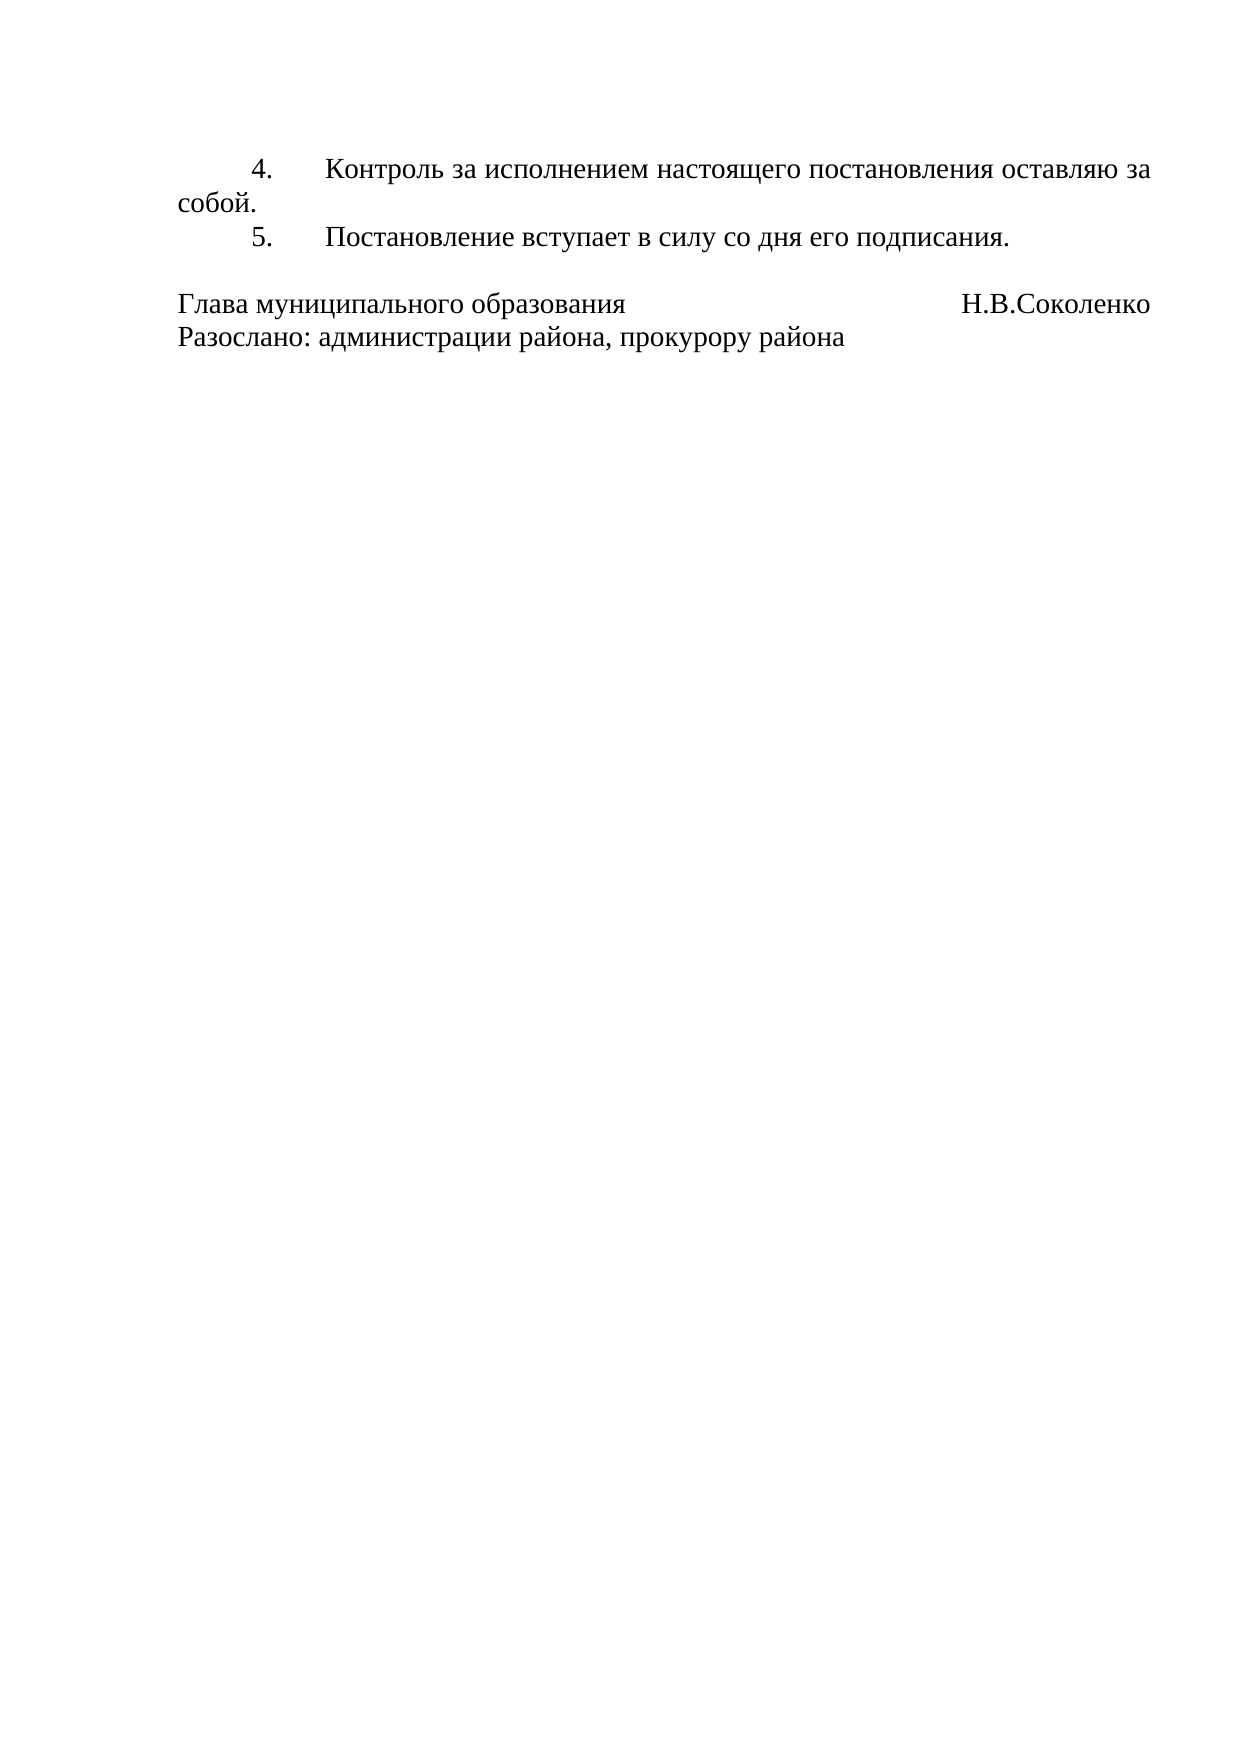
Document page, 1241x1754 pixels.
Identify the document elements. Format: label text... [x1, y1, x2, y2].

list Постановление вступает в силу со дня его подписания. [177, 219, 1152, 252]
list Контроль за исполнением настоящего постановления оставляю за собой. [177, 152, 1152, 219]
text Глава муниципального образования Н.В.Соколенко [177, 286, 1152, 319]
text Разослано: администрации района, прокурору района [177, 319, 1152, 353]
